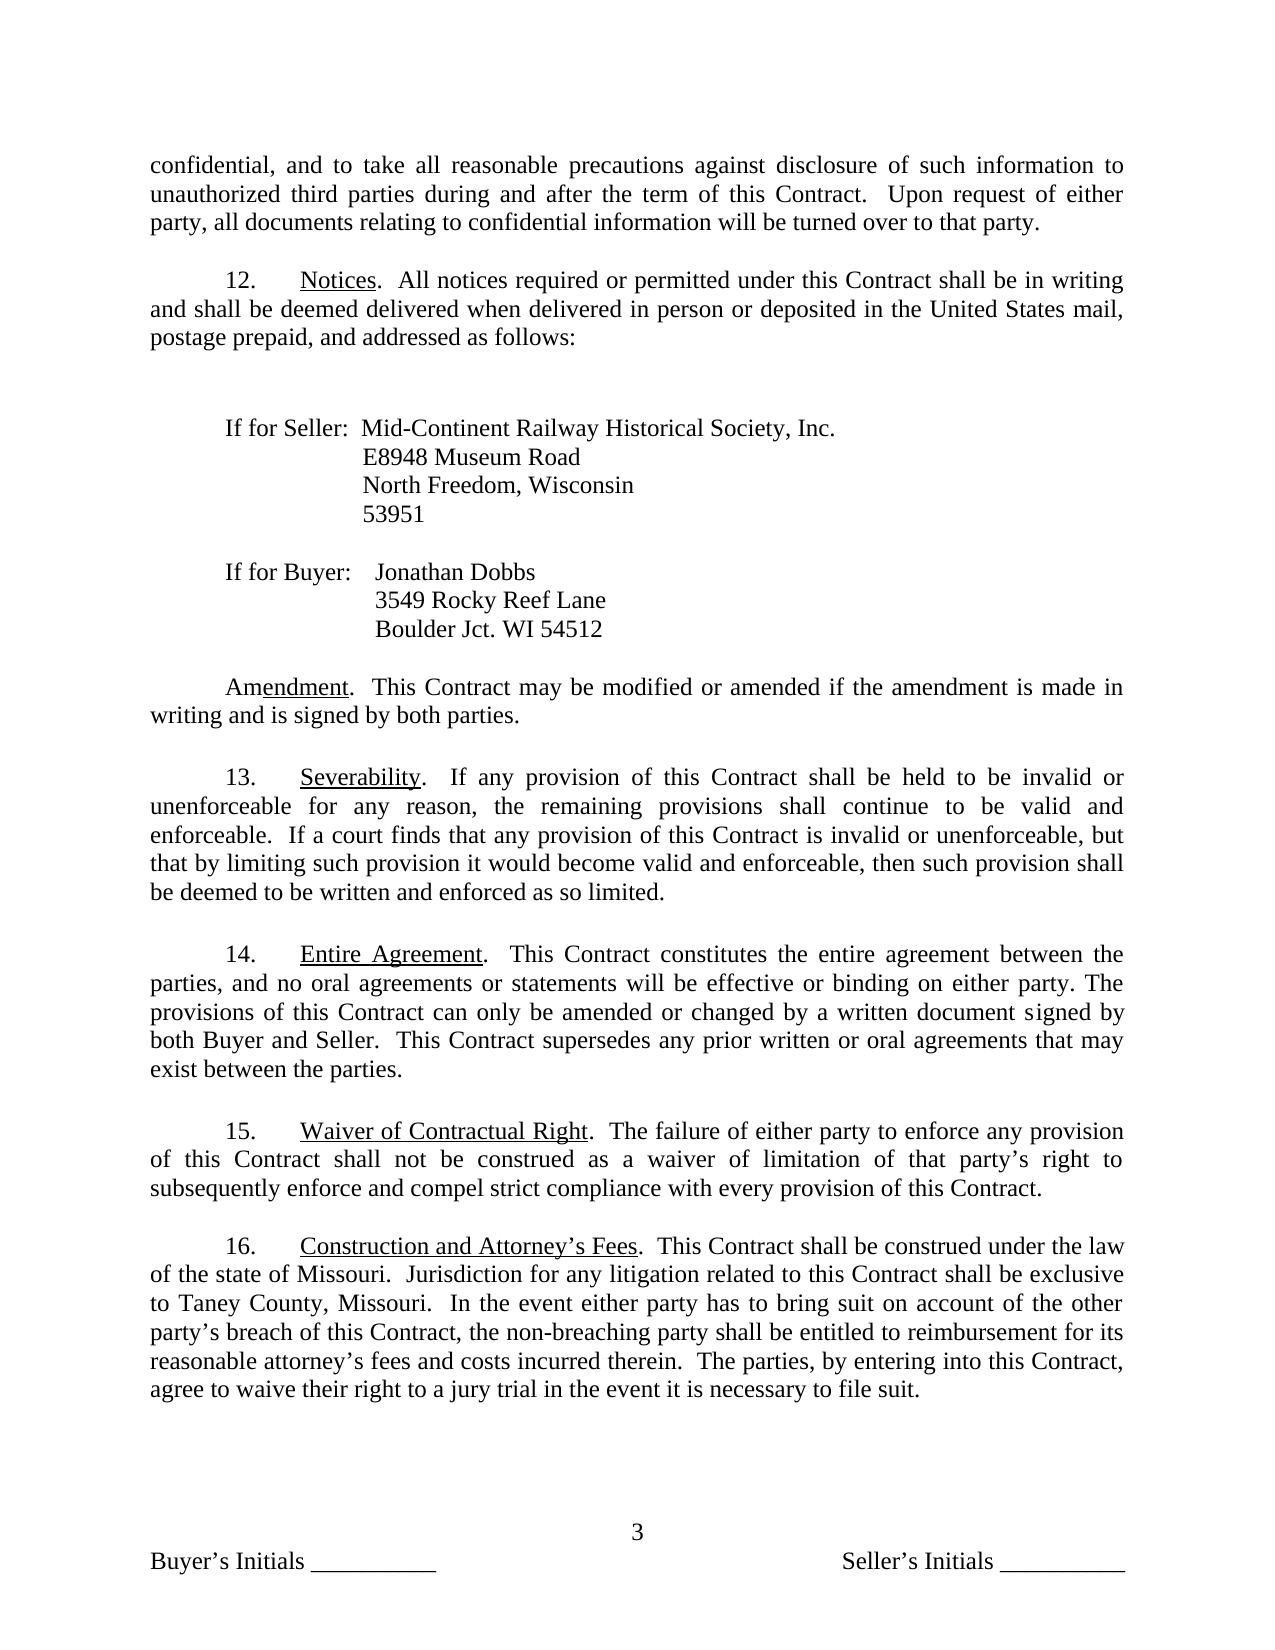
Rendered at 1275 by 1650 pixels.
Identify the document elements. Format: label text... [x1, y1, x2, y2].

list Severability. If any provision of this Contract shall be held to be invalid or unenforceable for any reason, the remaining provisions shall continue to be valid and enforceable. If a court finds that any provision of this Contract is invalid or unenforceable, but that by limiting such provision it would become valid and enforceable, then such provision shall be deemed to be written and enforced as so limited. [150, 762, 1125, 906]
list Notices. All notices required or permitted under this Contract shall be in writing and shall be deemed delivered when delivered in person or deposited in the United States mail, postage prepaid, and addressed as follows: [150, 265, 1125, 351]
list Boulder Jct. WI 54512 [150, 614, 1125, 643]
list North Freedom, Wisconsin [150, 471, 1125, 499]
list Construction and Attorney’s Fees. This Contract shall be construed under the law of the state of Missouri. Jurisdiction for any litigation related to this Contract shall be exclusive to Taney County, Missouri. In the event either party has to bring suit on account of the other party’s breach of this Contract, the non-breaching party shall be entitled to reimbursement for its reasonable attorney’s fees and costs incurred therein. The parties, by entering into this Contract, agree to waive their right to a jury trial in the event it is necessary to file suit. [150, 1231, 1125, 1403]
list Waiver of Contractual Right. The failure of either party to enforce any provision of this Contract shall not be construed as a waiver of limitation of that party’s right to subsequently enforce and compel strict compliance with every provision of this Contract. [150, 1116, 1125, 1202]
list If for Buyer: Jonathan Dobbs [150, 557, 1125, 586]
list 53951 [300, 499, 1125, 528]
list Entire Agreement. This Contract constitutes the entire agreement between the parties, and no oral agreements or statements will be effective or binding on either party. The provisions of this Contract can only be amended or changed by a written document signed by both Buyer and Seller. This Contract supersedes any prior written or oral agreements that may exist between the parties. [150, 939, 1125, 1083]
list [150, 150, 1125, 236]
list 3549 Rocky Reef Lane [150, 586, 1125, 614]
list Amendment. This Contract may be modified or amended if the amendment is made in writing and is signed by both parties. [150, 672, 1125, 729]
list If for Seller: Mid-Continent Railway Historical Society, Inc. [150, 413, 1125, 442]
list E8948 Museum Road [150, 442, 1125, 471]
